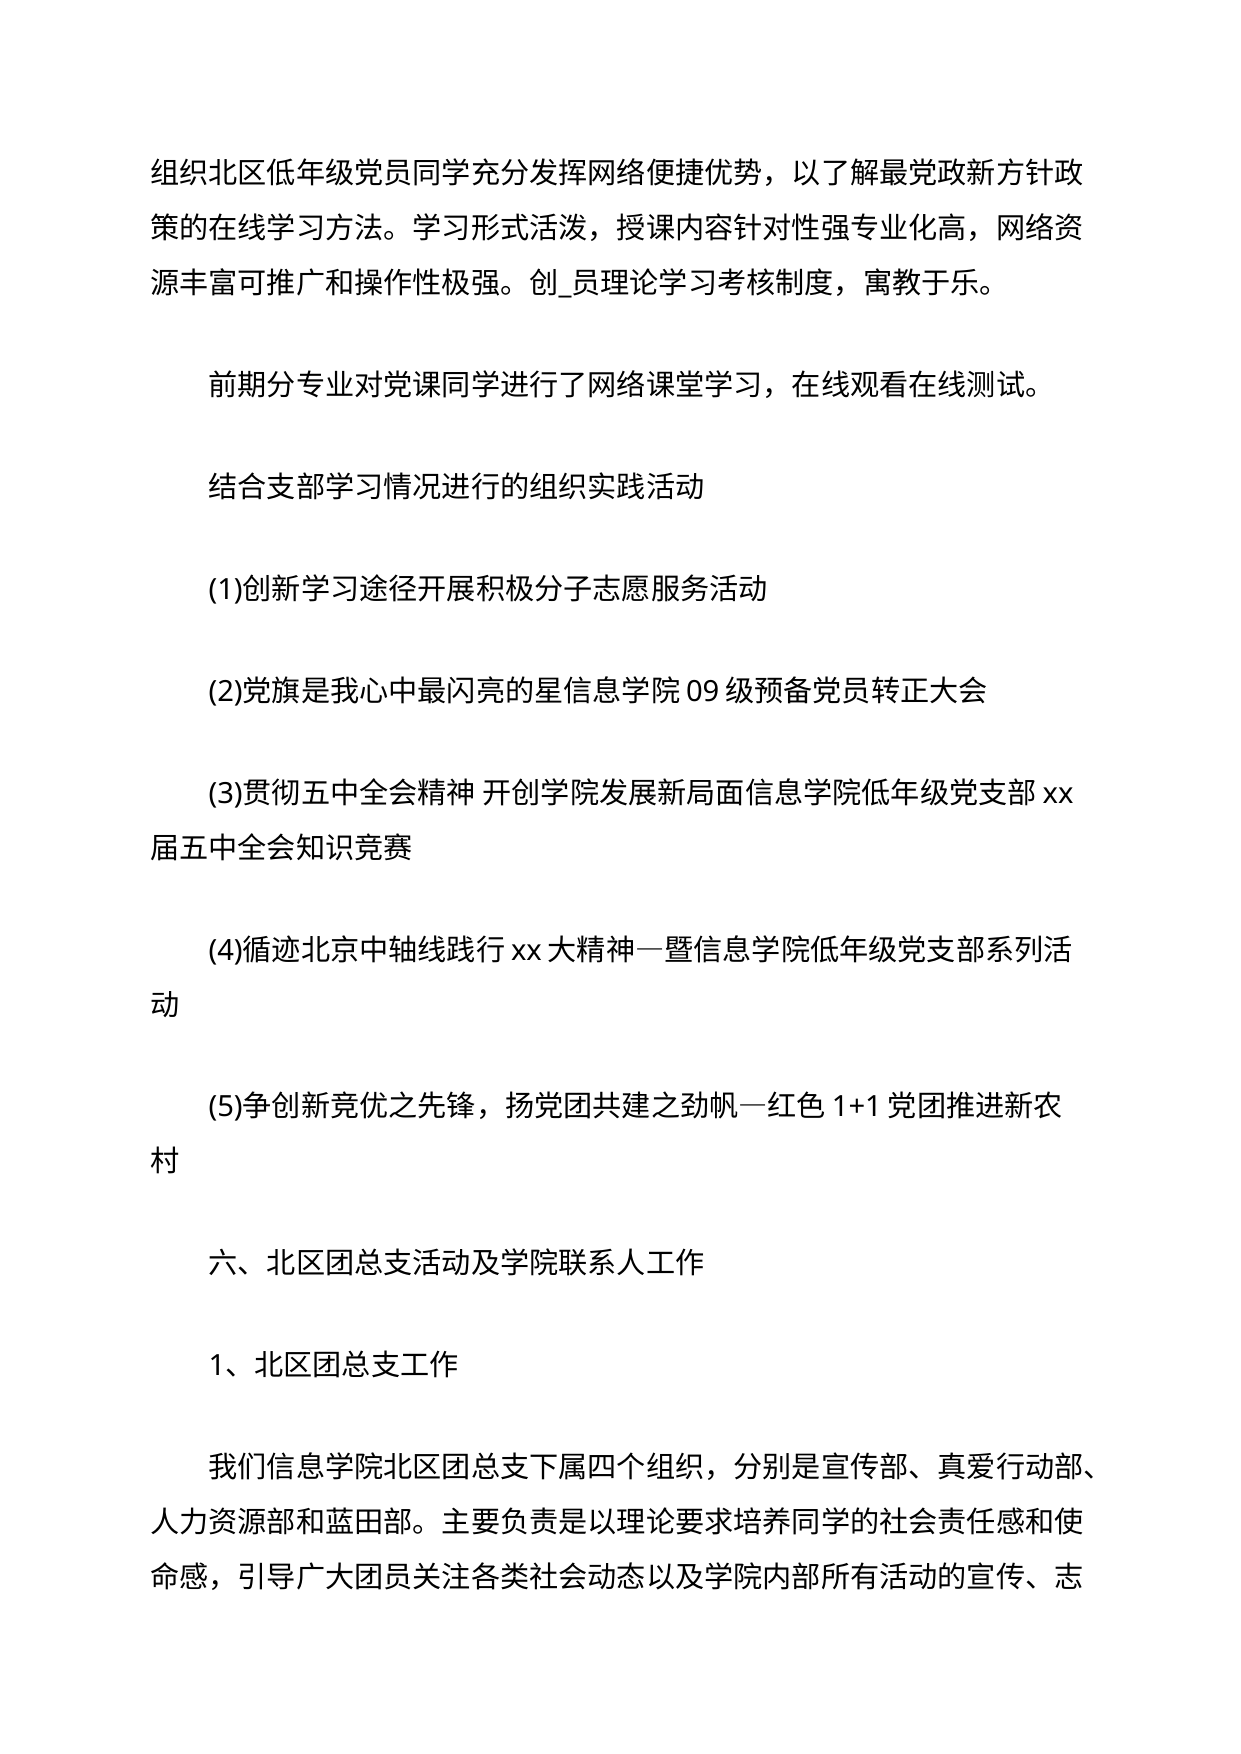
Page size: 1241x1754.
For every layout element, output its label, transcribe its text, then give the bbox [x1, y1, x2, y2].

text (5)争创新竞优之先锋，扬党团共建之劲帆—红色1+1党团推进新农村 [150, 1083, 1090, 1180]
text 1、北区团总支工作 [150, 1341, 1090, 1384]
text (1)创新学习途径开展积极分子志愿服务活动 [150, 565, 1090, 608]
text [150, 150, 1090, 302]
text 六、北区团总支活动及学院联系人工作 [150, 1239, 1090, 1282]
text 前期分专业对党课同学进行了网络课堂学习，在线观看在线测试。 [150, 362, 1090, 404]
text 结合支部学习情况进行的组织实践活动 [150, 463, 1090, 506]
text (4)循迹北京中轴线践行xx大精神—暨信息学院低年级党支部系列活动 [150, 926, 1090, 1023]
text (3)贯彻五中全会精神 开创学院发展新局面信息学院低年级党支部xx届五中全会知识竞赛 [150, 769, 1090, 867]
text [150, 1443, 1090, 1595]
text (2)党旗是我心中最闪亮的星信息学院09级预备党员转正大会 [150, 667, 1090, 710]
